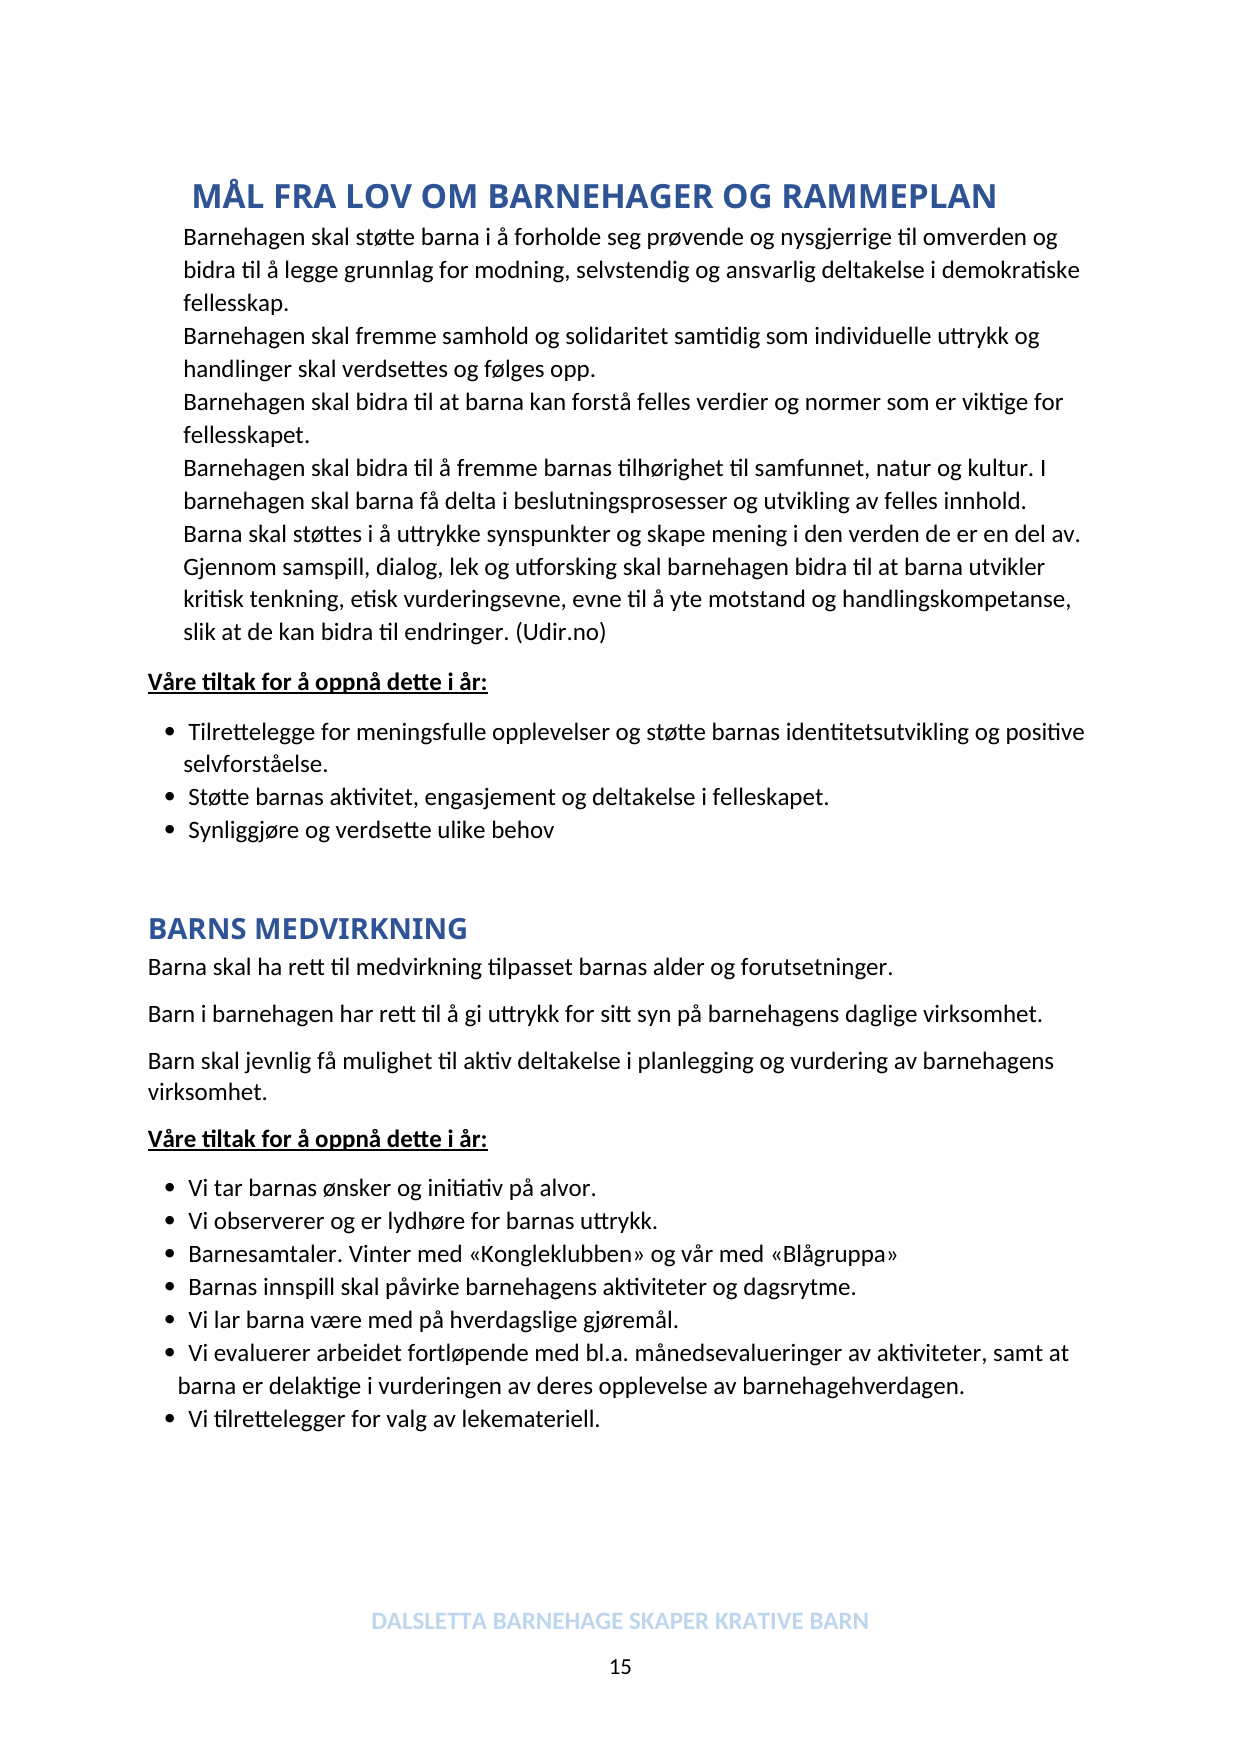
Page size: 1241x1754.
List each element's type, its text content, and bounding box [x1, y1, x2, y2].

text Våre tiltak for å oppnå dette i år: [148, 1123, 1093, 1153]
list Barnehagen skal fremme samhold og solidaritet samtidig som individuelle uttrykk og handlinger skal verdsettes og følges opp. [183, 320, 1093, 384]
list Støtte barnas aktivitet, engasjement og deltakelse i felleskapet. [165, 782, 1093, 812]
text Barn i barnehagen har rett til å gi uttrykk for sitt syn på barnehagens daglige virksomhet. [148, 998, 1093, 1028]
list Barnehagen skal bidra til å fremme barnas tilhørighet til samfunnet, natur og kultur. I barnehagen skal barna få delta i beslutningsprosesser og utvikling av felles innhold. [183, 452, 1093, 515]
list Barnas innspill skal påvirke barnehagens aktiviteter og dagsrytme. [165, 1271, 1093, 1302]
list Synliggjøre og verdsette ulike behov [165, 814, 1093, 845]
list Vi lar barna være med på hverdagslige gjøremål. [165, 1304, 1093, 1335]
list Vi evaluerer arbeidet fortløpende med bl.a. månedsevalueringer av aktiviteter, samt at barna er delaktige i vurderingen av deres opplevelse av barnehagehverdagen. [165, 1337, 1093, 1401]
list Barnehagen skal støtte barna i å forholde seg prøvende og nysgjerrige til omverden og bidra til å legge grunnlag for modning, selvstendig og ansvarlig deltakelse i demokratiske fellesskap. [183, 222, 1093, 318]
list Tilrettelegge for meningsfulle opplevelser og støtte barnas identitetsutvikling og positive selvforståelse. [165, 716, 1093, 779]
text Våre tiltak for å oppnå dette i år: [148, 666, 1093, 697]
list Vi tar barnas ønsker og initiativ på alvor. [165, 1172, 1093, 1203]
list Vi tilrettelegger for valg av lekemateriell. [165, 1403, 1093, 1433]
text Barn skal jevnlig få mulighet til aktiv deltakelse i planlegging og vurdering av barnehagens virksomhet. [148, 1045, 1093, 1106]
list Vi observerer og er lydhøre for barnas uttrykk. [165, 1205, 1093, 1236]
text Barna skal ha rett til medvirkning tilpasset barnas alder og forutsetninger. [148, 951, 1093, 981]
list Barna skal støttes i å uttrykke synspunkter og skape mening i den verden de er en del av. Gjennom samspill, dialog, lek og utforsking skal barnehagen bidra til at barna utvikler kritisk tenkning, etisk vurderingsevne, evne til å yte motstand og handlingskompetanse, slik at de kan bidra til endringer. (Udir.no) [183, 518, 1093, 647]
list Barnesamtaler. Vinter med «Kongleklubben» og vår med «Blågruppa» [165, 1238, 1093, 1269]
subtitle MÅL FRA LOV OM BARNEHAGER OG RAMMEPLAN [148, 173, 1093, 218]
list Barnehagen skal bidra til at barna kan forstå felles verdier og normer som er viktige for fellesskapet. [183, 386, 1093, 449]
subtitle BARNS MEDVIRKNING [148, 908, 1093, 948]
